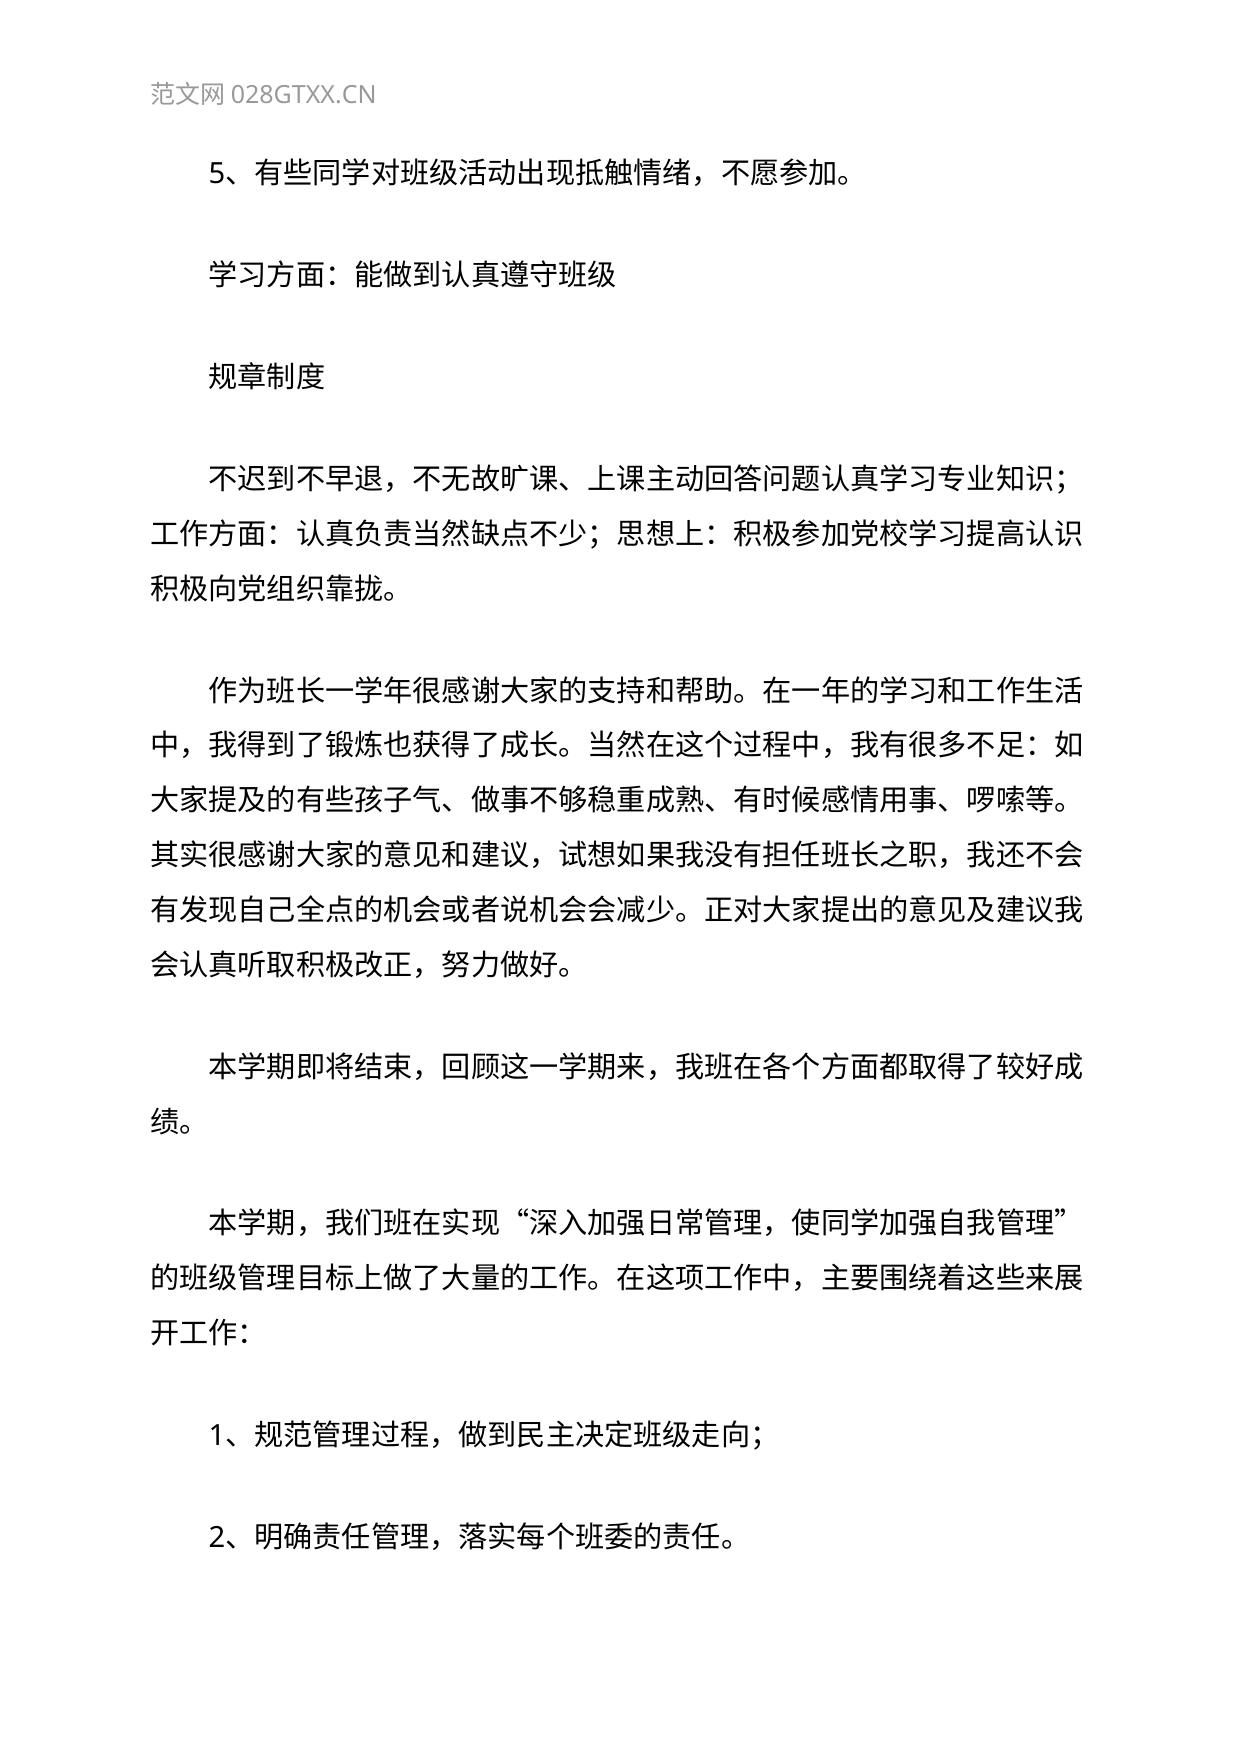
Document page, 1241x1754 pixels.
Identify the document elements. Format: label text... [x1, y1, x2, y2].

text 2、明确责任管理，落实每个班委的责任。 [150, 1513, 1090, 1556]
text 本学期即将结束，回顾这一学期来，我班在各个方面都取得了较好成绩。 [150, 1043, 1090, 1141]
text 不迟到不早退，不无故旷课、上课主动回答问题认真学习专业知识；工作方面：认真负责当然缺点不少；思想上：积极参加党校学习提高认识积极向党组织靠拢。 [150, 456, 1090, 608]
text 规章制度 [150, 354, 1090, 396]
text 1、规范管理过程，做到民主决定班级走向； [150, 1412, 1090, 1454]
text 5、有些同学对班级活动出现抵触情绪，不愿参加。 [150, 150, 1090, 192]
text 学习方面：能做到认真遵守班级 [150, 252, 1090, 294]
text 本学期，我们班在实现“深入加强日常管理，使同学加强自我管理”的班级管理目标上做了大量的工作。在这项工作中，主要围绕着这些来展开工作： [150, 1200, 1090, 1352]
text 作为班长一学年很感谢大家的支持和帮助。在一年的学习和工作生活中，我得到了锻炼也获得了成长。当然在这个过程中，我有很多不足：如大家提及的有些孩子气、做事不够稳重成熟、有时候感情用事、啰嗦等。其实很感谢大家的意见和建议，试想如果我没有担任班长之职，我还不会有发现自己全点的机会或者说机会会减少。正对大家提出的意见及建议我会认真听取积极改正，努力做好。 [150, 667, 1090, 984]
